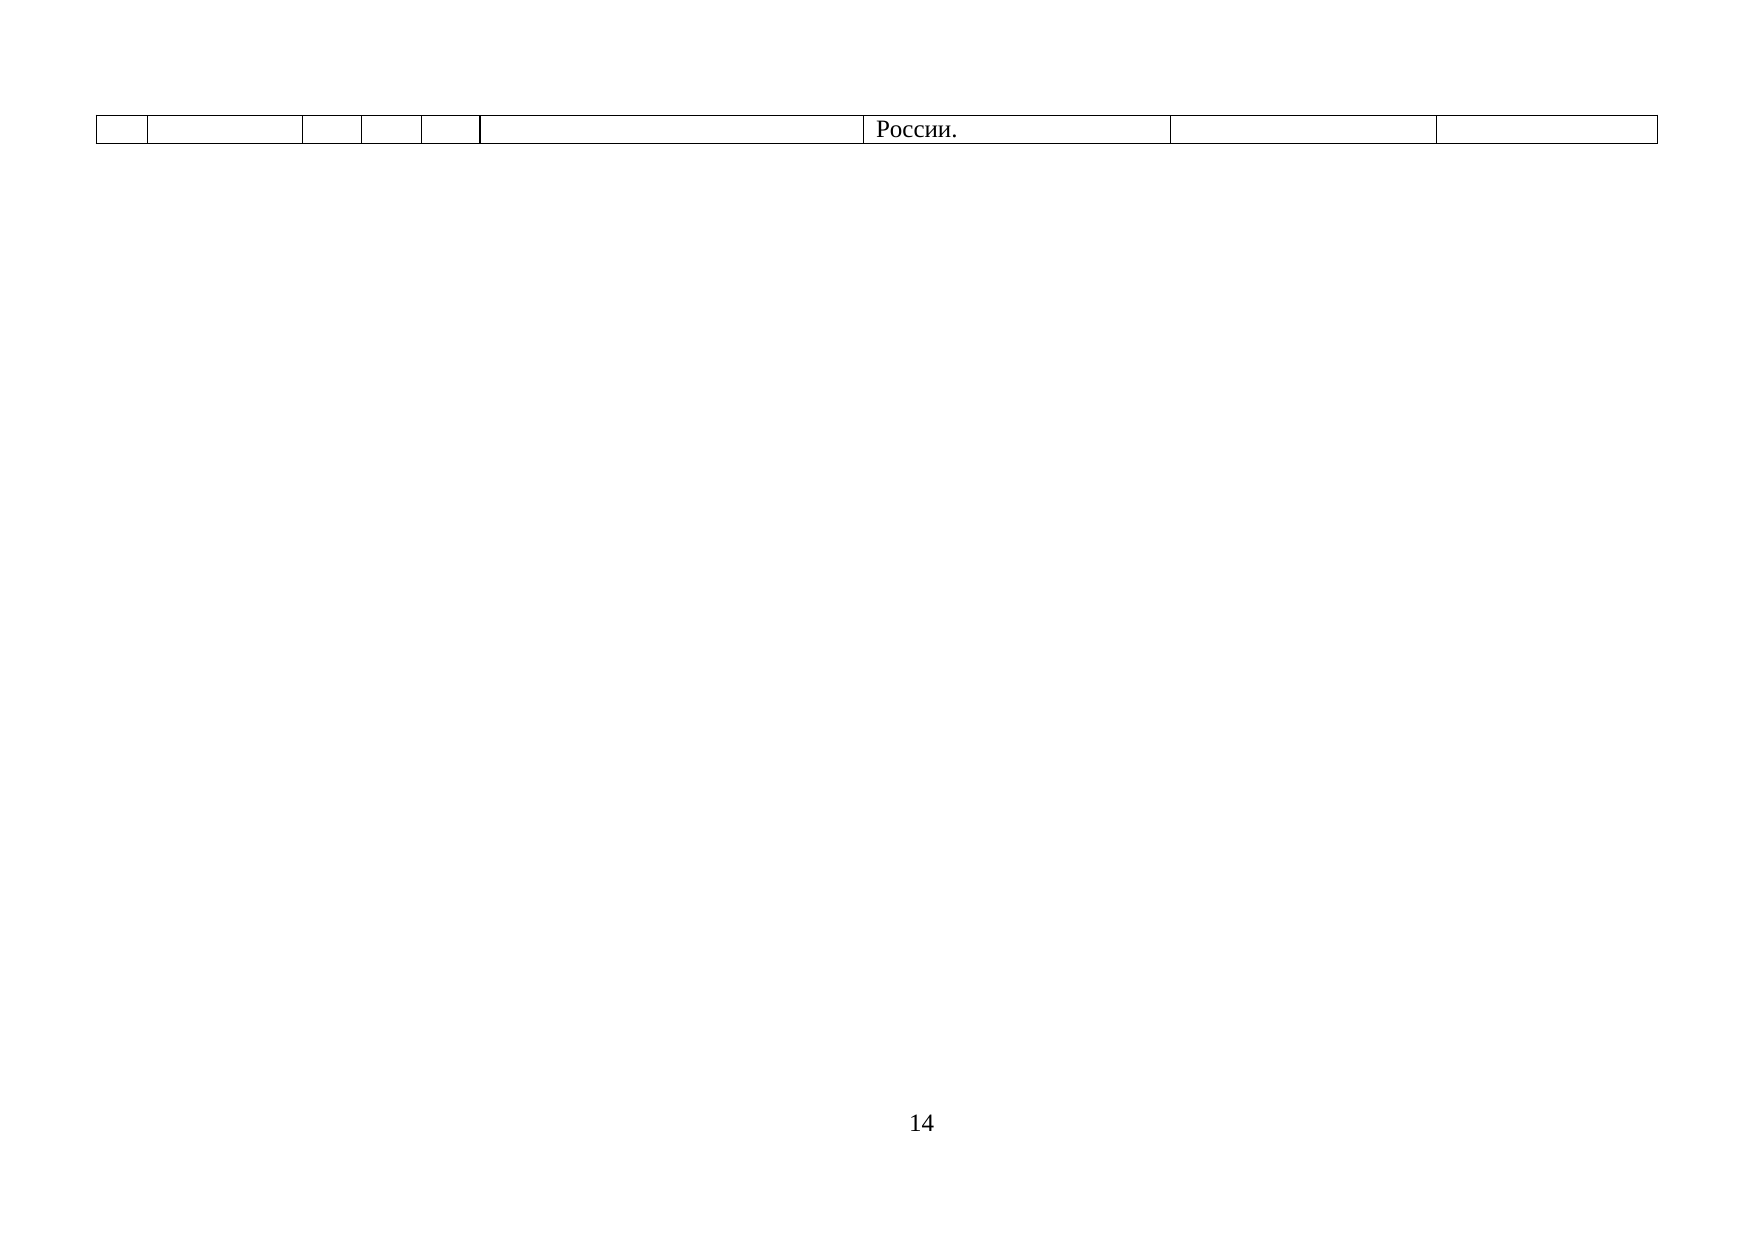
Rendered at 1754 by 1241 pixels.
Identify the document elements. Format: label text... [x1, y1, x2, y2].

table_cell 15 [97, 116, 147, 143]
table_cell 1 [422, 116, 479, 143]
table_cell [481, 116, 863, 143]
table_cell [148, 116, 302, 143]
table_cell [362, 116, 421, 143]
table_cell [303, 116, 361, 143]
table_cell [1171, 116, 1436, 143]
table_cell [864, 116, 1170, 143]
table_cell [1437, 116, 1657, 143]
